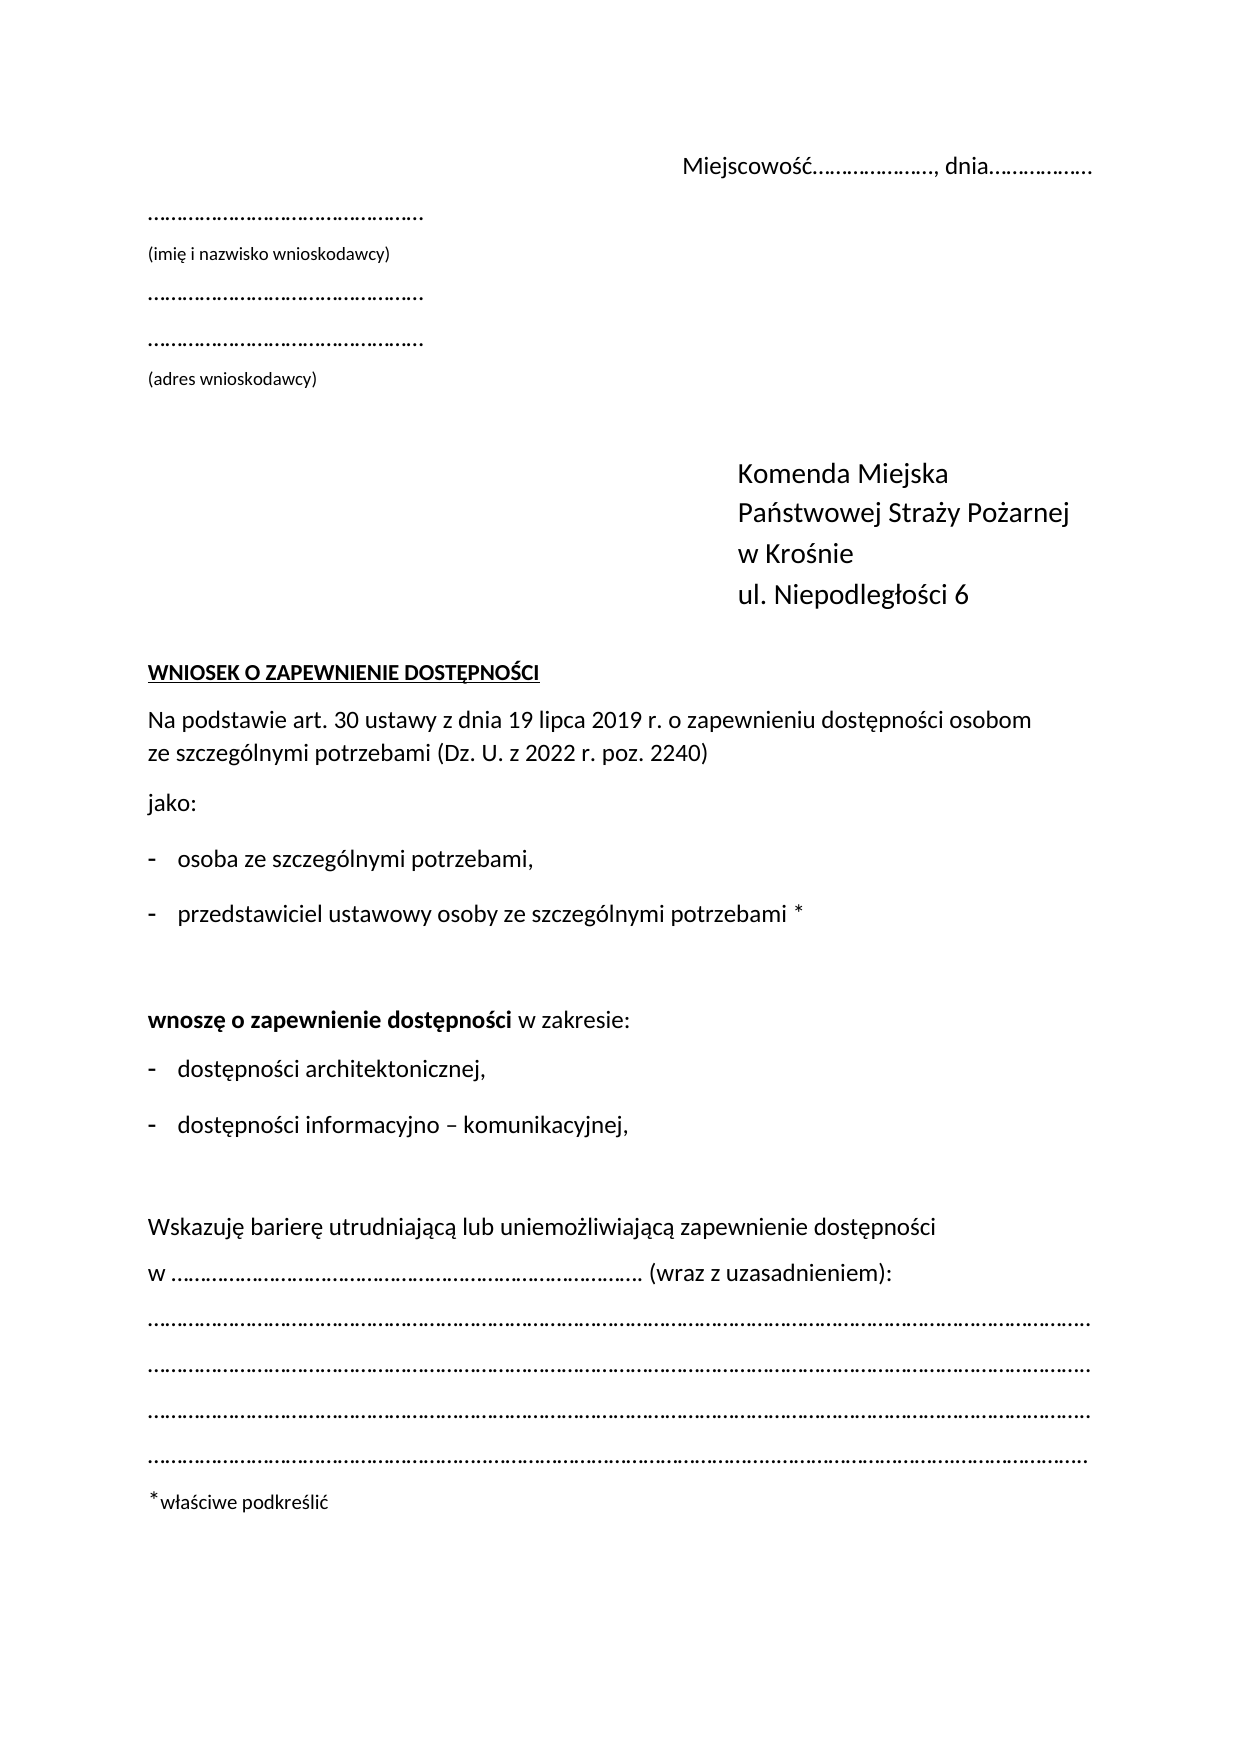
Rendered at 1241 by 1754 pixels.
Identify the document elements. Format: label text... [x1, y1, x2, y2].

text WNIOSEK O ZAPEWNIENIE DOSTĘPNOŚCI [148, 658, 1093, 686]
text (imię i nazwisko wnioskodawcy) [148, 242, 1093, 265]
text jako: [148, 787, 1093, 817]
text Komenda Miejska [664, 455, 1093, 491]
text *właściwe podkreślić [148, 1485, 1081, 1516]
text (adres wnioskodawcy) [148, 368, 1093, 391]
list przedstawiciel ustawowy osoby ze szczególnymi potrzebami * [148, 899, 1093, 929]
text ul. Niepodległości 6 [738, 576, 1094, 611]
list dostępności informacyjno – komunikacyjnej, [148, 1109, 1093, 1140]
text Na podstawie art. 30 ustawy z dnia 19 lipca 2019 r. o zapewnieniu dostępności osobom ze szczególnymi potrzebami (Dz. U. z 2022 r. poz. 2240) [148, 704, 1093, 768]
text Wskazuję barierę utrudniającą lub uniemożliwiającą zapewnienie dostępności w ………………………………………………………………………. (wraz z uzasadnieniem): [148, 1211, 1093, 1287]
text ………………………………………… [148, 322, 1093, 352]
list dostępności architektonicznej, [148, 1054, 1093, 1084]
list osoba ze szczególnymi potrzebami, [148, 843, 1093, 873]
text ………………………………………………………………………………………………………………………………………………..……………………………………………………………………………………………………………………………………………….. [148, 1302, 1093, 1379]
text Państwowej Straży Pożarnej [738, 494, 1094, 529]
text w Krośnie [738, 535, 1094, 570]
text Miejscowość…………………, dnia……………… [148, 150, 1093, 181]
text ………………………………………… [148, 196, 1093, 227]
text wnoszę o zapewnienie dostępności w zakresie: [148, 1004, 1093, 1034]
text ………………………………………………………………………………………………………………………………………………..…………………………………………………..…………………………………………..………………………….………………….. [148, 1394, 1093, 1470]
text ………………………………………… [148, 276, 1093, 307]
